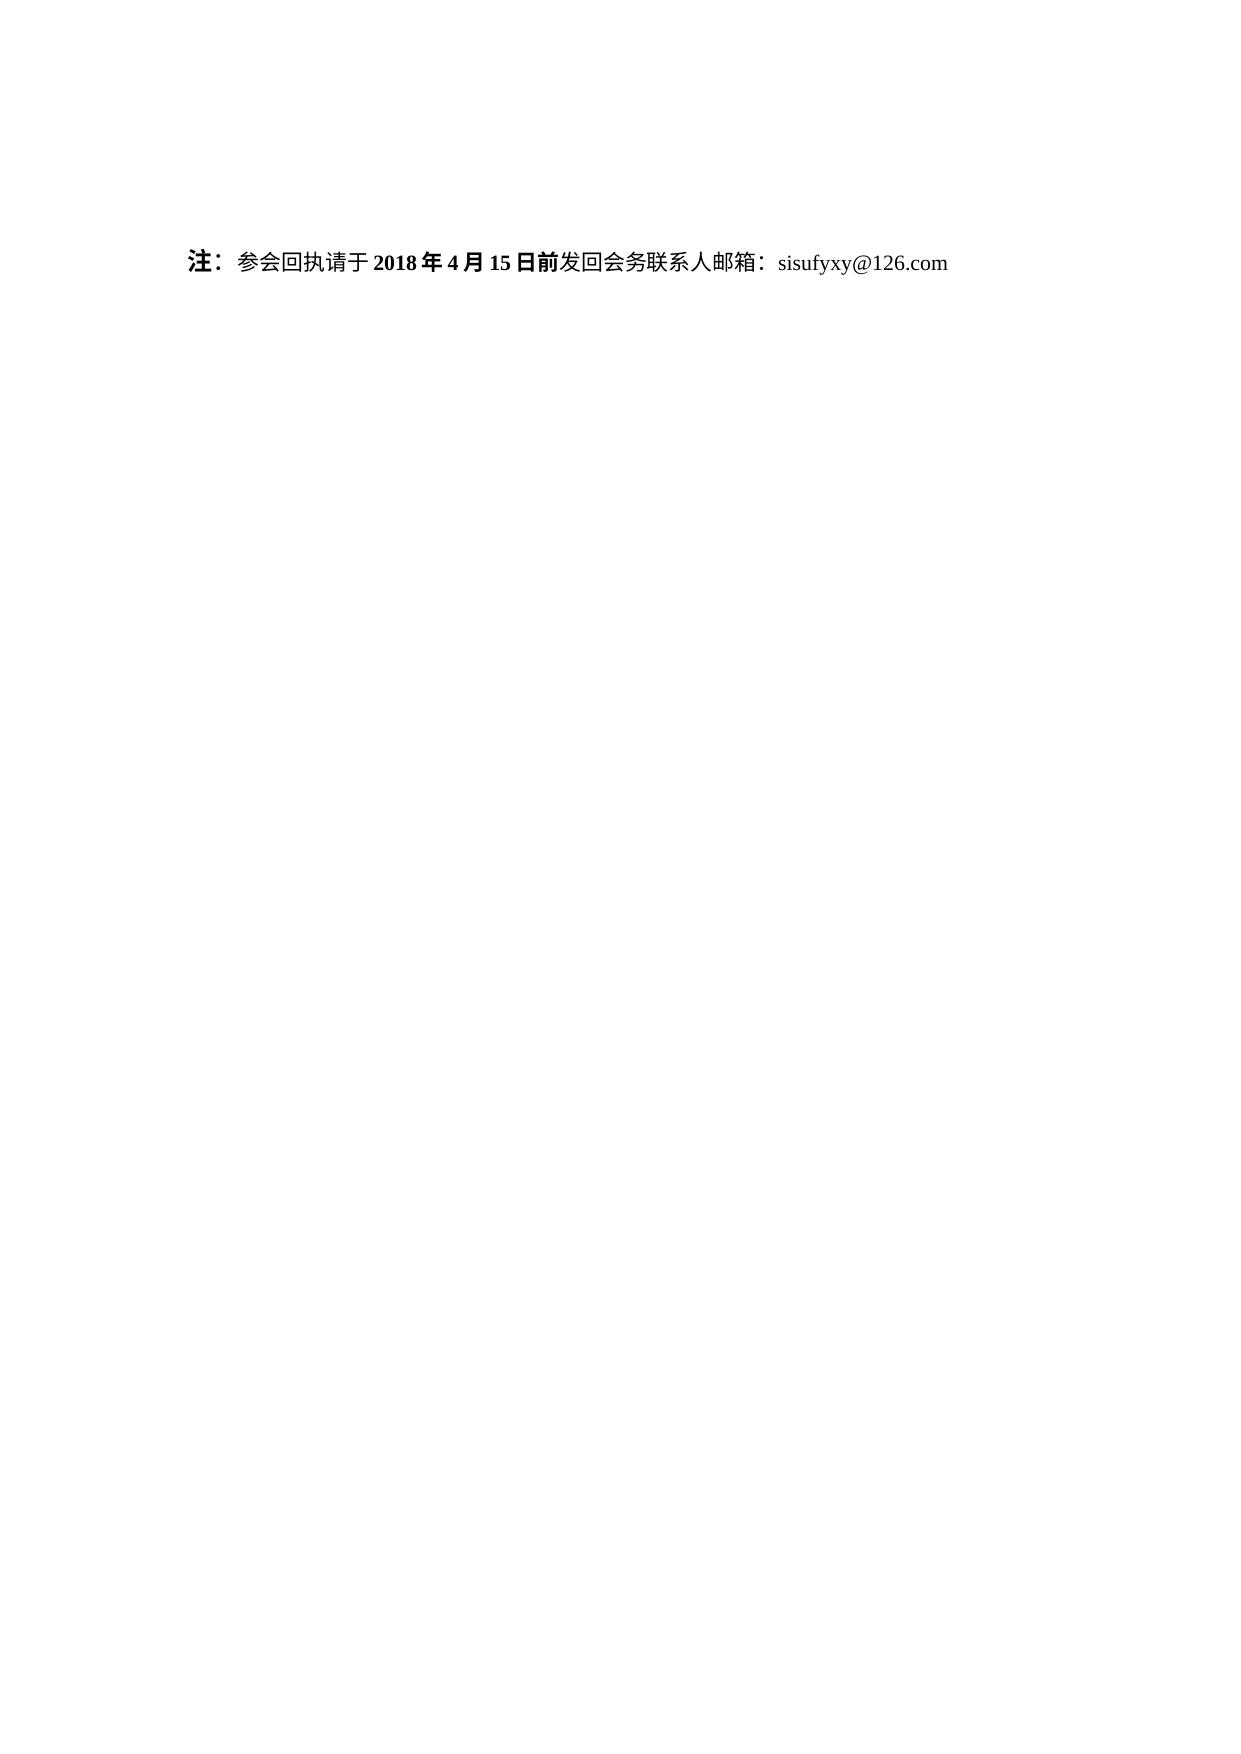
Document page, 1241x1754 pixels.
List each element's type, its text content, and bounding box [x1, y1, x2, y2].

text 注：参会回执请于2018年4月15日前发回会务联系人邮箱：sisufyxy@126.com [187, 227, 1053, 292]
